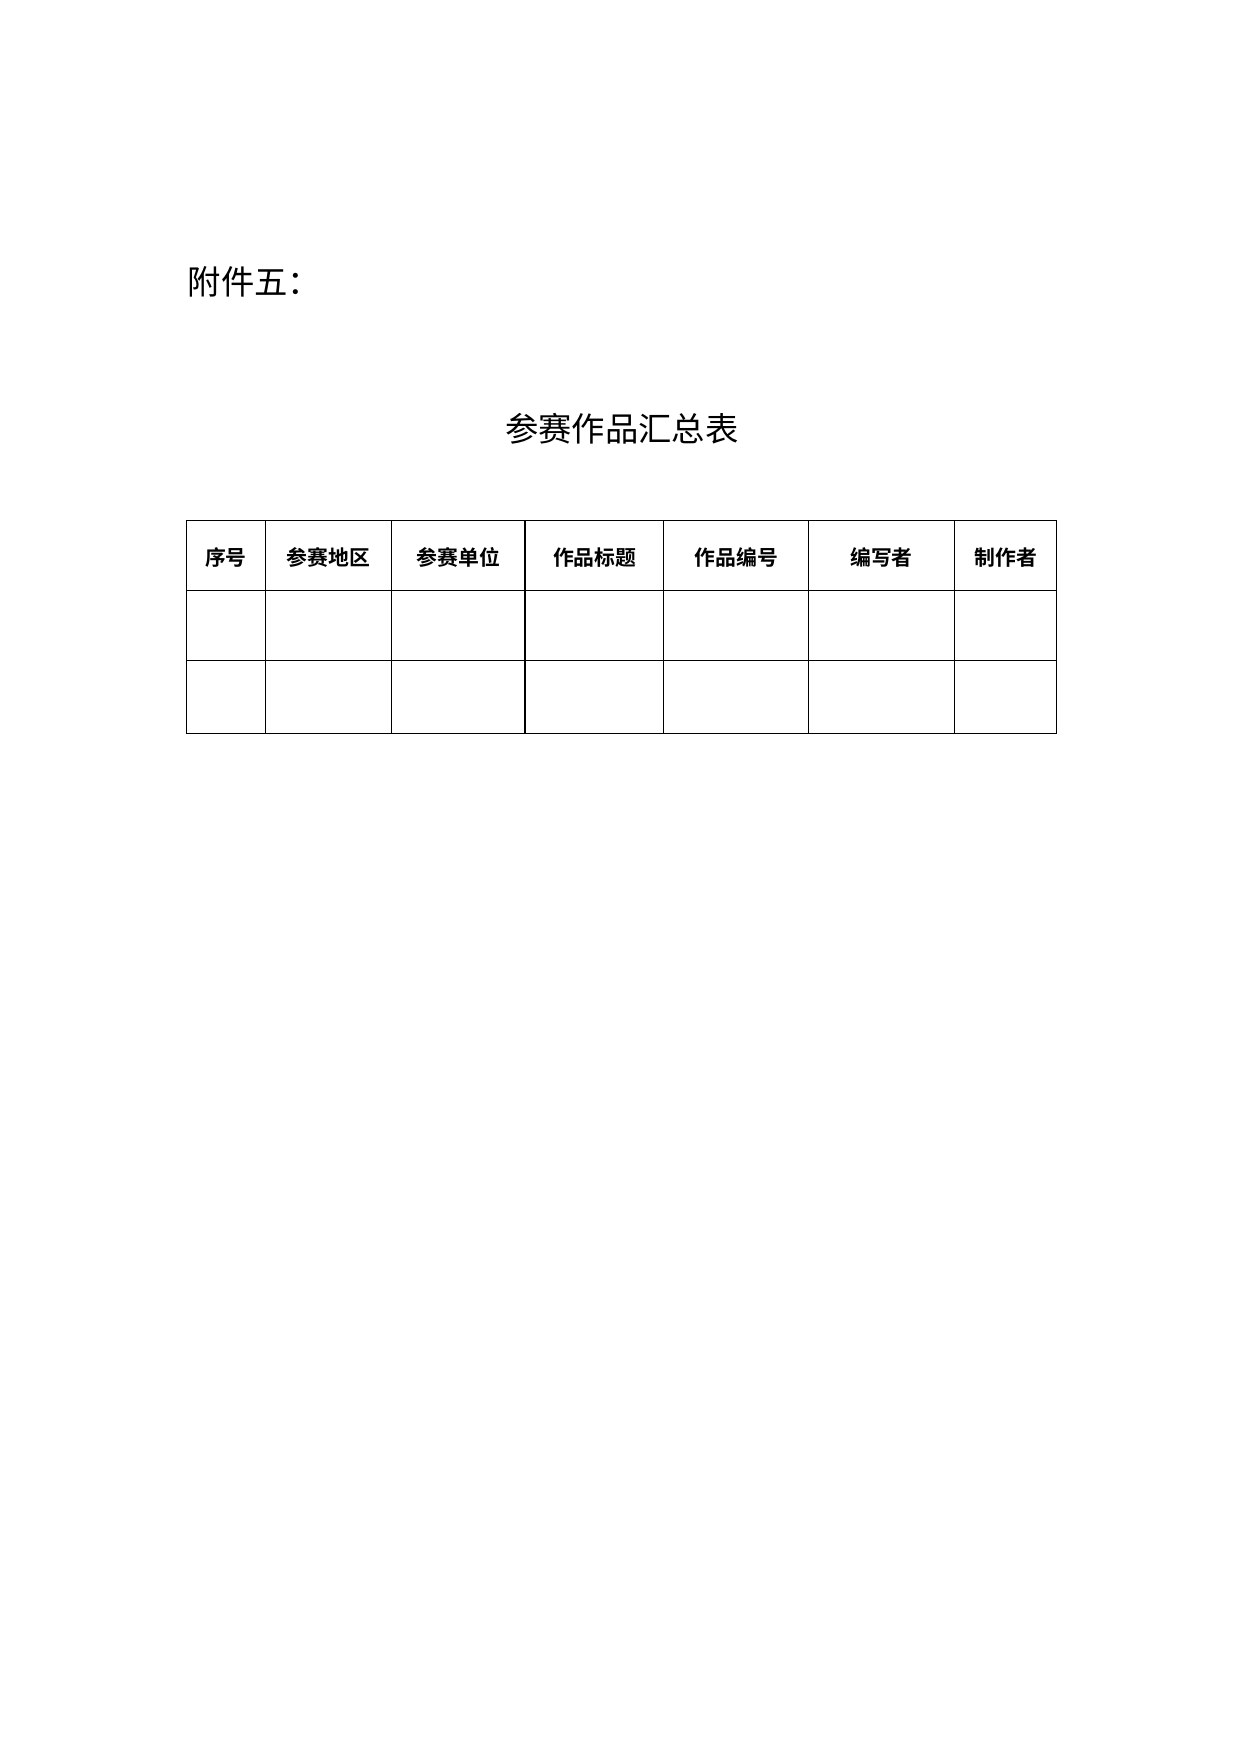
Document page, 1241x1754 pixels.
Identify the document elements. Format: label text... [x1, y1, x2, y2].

table_cell 序号 [187, 521, 265, 590]
table_cell [266, 661, 391, 732]
table_header 参赛作品汇总表 [186, 334, 1057, 520]
table_cell 编写者 [809, 521, 954, 590]
table_cell [392, 591, 524, 660]
table_cell [187, 661, 265, 732]
text 附件五： [187, 247, 1053, 312]
table_cell [392, 661, 524, 732]
table_cell [809, 591, 954, 660]
table_cell [664, 591, 808, 660]
table_cell [809, 661, 954, 732]
table_cell [526, 661, 663, 732]
table_cell [664, 661, 808, 732]
table_cell 作品编号 [664, 521, 808, 590]
table_cell [187, 591, 265, 660]
table_cell 作品标题 [526, 521, 663, 590]
table_cell 参赛单位 [392, 521, 524, 590]
table_cell 参赛地区 [266, 521, 391, 590]
table_cell 制作者 [955, 521, 1056, 590]
table_cell [955, 591, 1056, 660]
table_cell [526, 591, 663, 660]
table_cell [266, 591, 391, 660]
table_cell [955, 661, 1056, 732]
